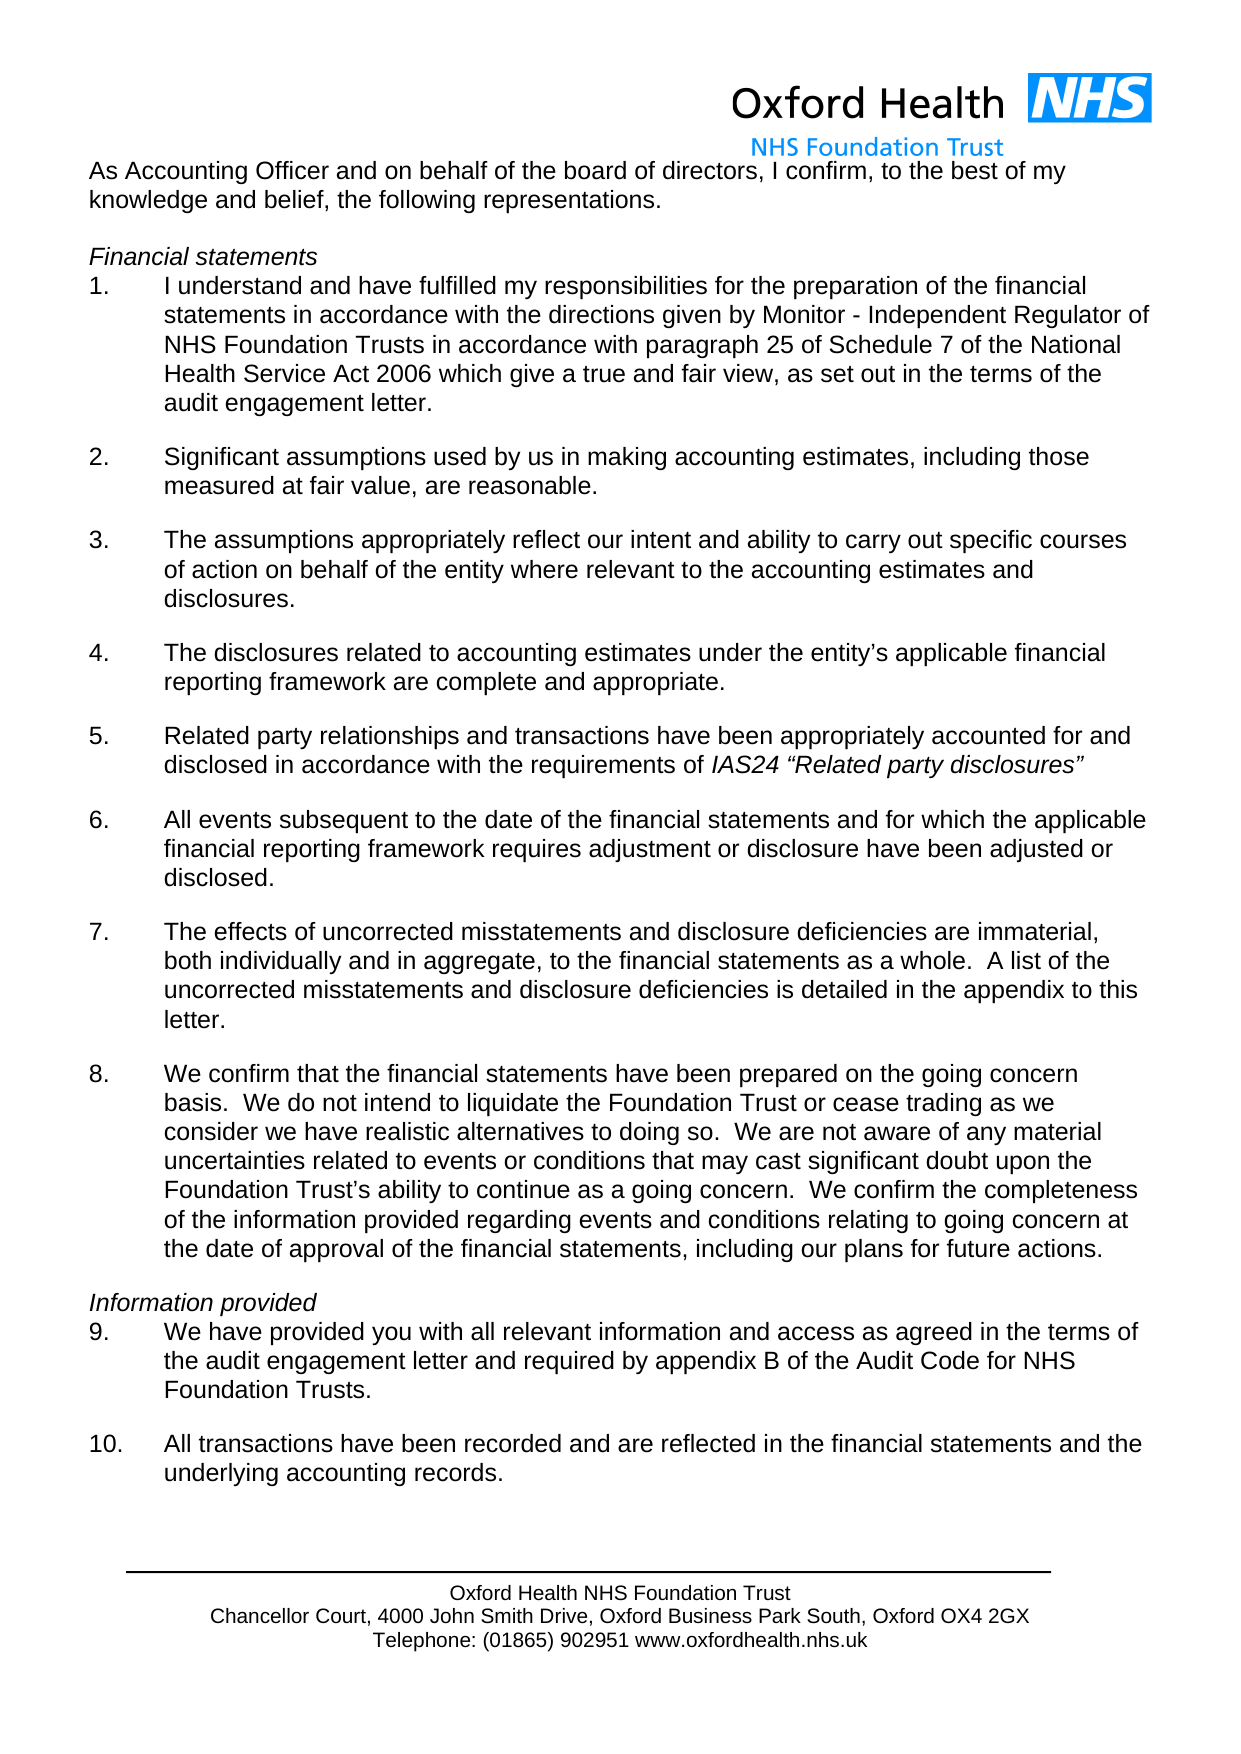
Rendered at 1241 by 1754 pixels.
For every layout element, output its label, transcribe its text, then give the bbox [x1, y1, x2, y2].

list The disclosures related to accounting estimates under the entity’s applicable financial reporting framework are complete and appropriate. [89, 637, 1152, 696]
picture [732, 73, 1152, 156]
list We have provided you with all relevant information and access as agreed in the terms of the audit engagement letter and required by appendix B of the Audit Code for NHS Foundation Trusts. [89, 1316, 1152, 1404]
list Related party relationships and transactions have been appropriately accounted for and disclosed in accordance with the requirements of IAS24 “Related party disclosures” [89, 721, 1152, 779]
list All transactions have been recorded and are reflected in the financial statements and the underlying accounting records. [89, 1429, 1152, 1487]
list We confirm that the financial statements have been prepared on the going concern basis. We do not intend to liquidate the Foundation Trust or cease trading as we consider we have realistic alternatives to doing so. We are not aware of any material uncertainties related to events or conditions that may cast significant doubt upon the Foundation Trust’s ability to continue as a going concern. We confirm the completeness of the information provided regarding events and conditions relating to going concern at the date of approval of the financial statements, including our plans for future actions. [89, 1058, 1152, 1262]
list The assumptions appropriately reflect our intent and ability to carry out specific courses of action on behalf of the entity where relevant to the accounting estimates and disclosures. [89, 525, 1152, 612]
list Significant assumptions used by us in making accounting estimates, including those measured at fair value, are reasonable. [89, 442, 1152, 500]
text Information provided [89, 1287, 1152, 1316]
list I understand and have fulfilled my responsibilities for the preparation of the financial statements in accordance with the directions given by Monitor - Independent Regulator of NHS Foundation Trusts in accordance with paragraph 25 of Schedule 7 of the National Health Service Act 2006 which give a true and fair view, as set out in the terms of the audit engagement letter. [89, 271, 1152, 417]
text As Accounting Officer and on behalf of the board of directors, I confirm, to the best of my knowledge and belief, the following representations. [89, 156, 1152, 213]
text Financial statements [89, 242, 1152, 271]
list The effects of uncorrected misstatements and disclosure deficiencies are immaterial, both individually and in aggregate, to the financial statements as a whole. A list of the uncorrected misstatements and disclosure deficiencies is detailed in the appendix to this letter. [89, 917, 1152, 1033]
list All events subsequent to the date of the financial statements and for which the applicable financial reporting framework requires adjustment or disclosure have been adjusted or disclosed. [89, 804, 1152, 892]
